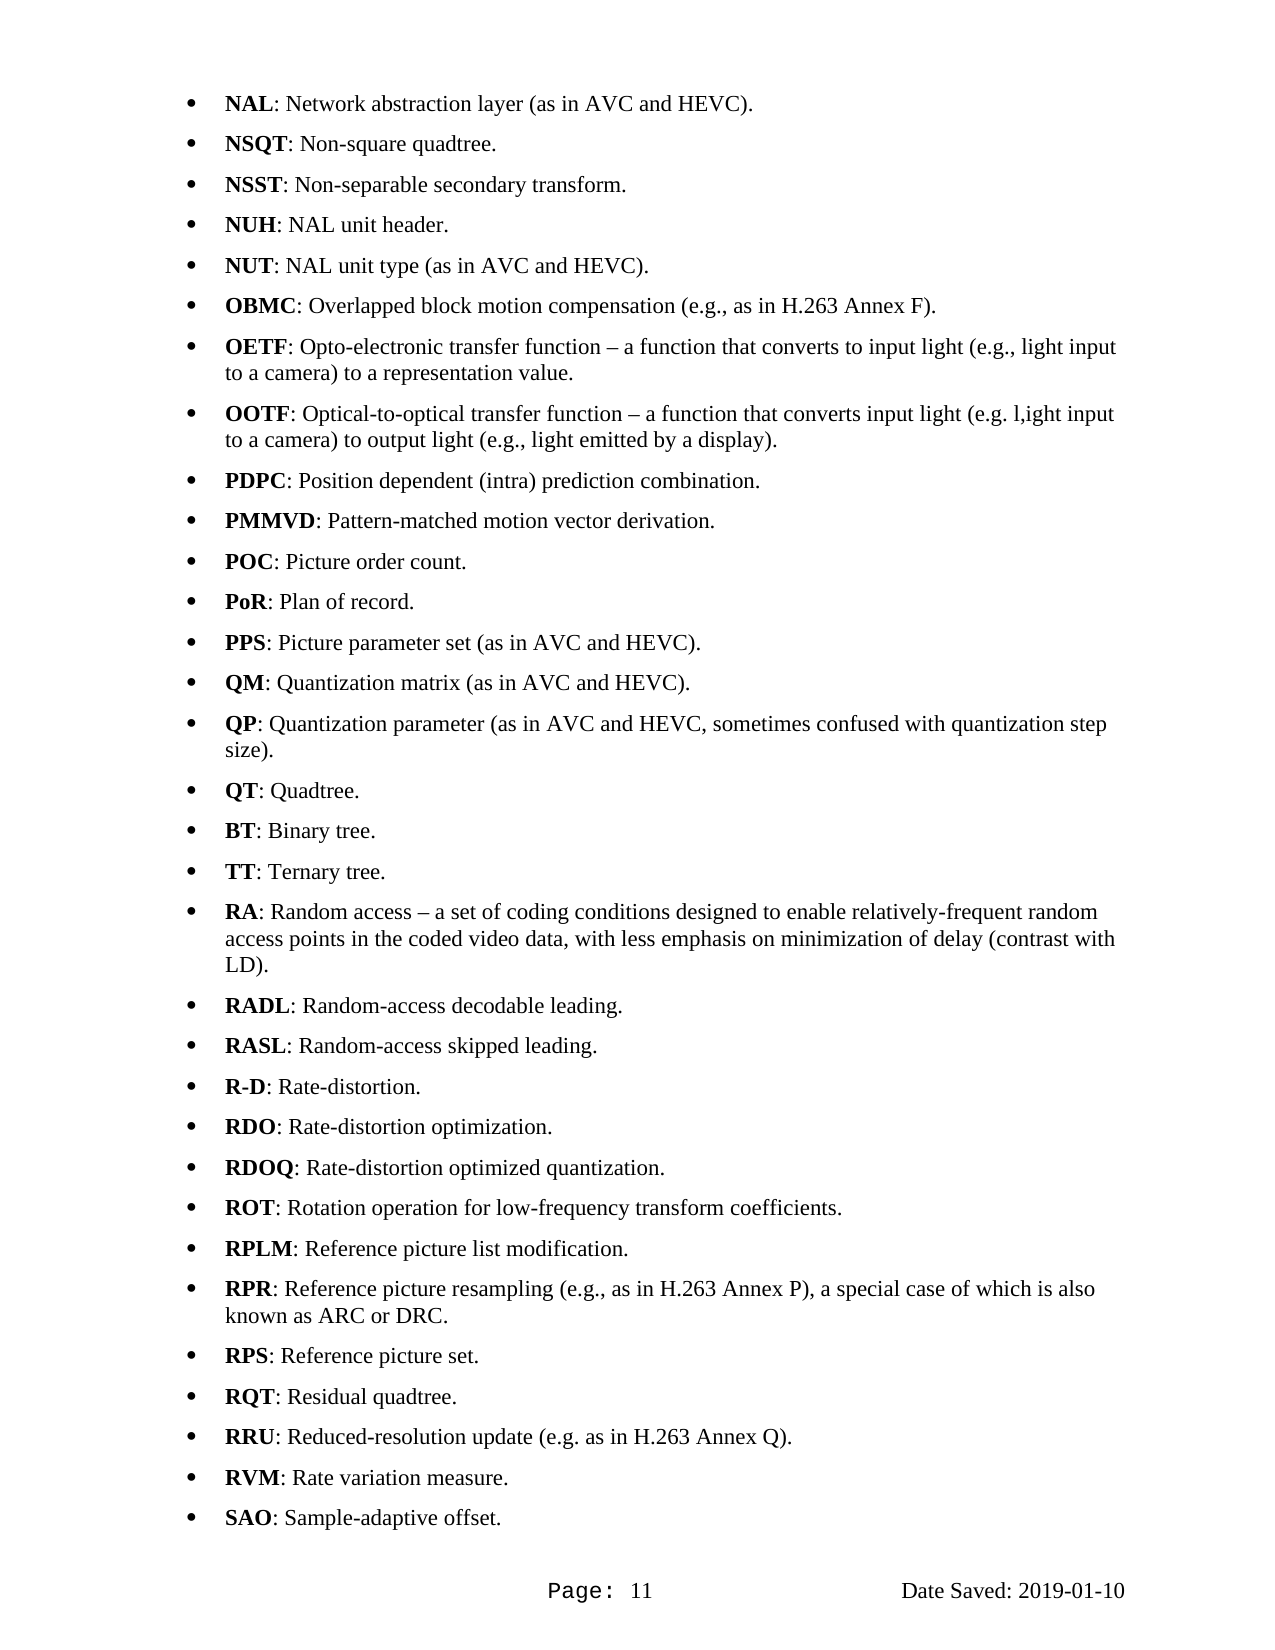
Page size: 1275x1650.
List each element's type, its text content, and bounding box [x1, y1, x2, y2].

list NSST: Non-separable secondary transform. [187, 171, 1125, 197]
list QP: Quantization parameter (as in AVC and HEVC, sometimes confused with quantization step size). [187, 710, 1125, 763]
list RQT: Residual quadtree. [187, 1383, 1125, 1409]
list SAO: Sample-adaptive offset. [187, 1504, 1125, 1531]
list RPLM: Reference picture list modification. [187, 1235, 1125, 1261]
list RPS: Reference picture set. [187, 1342, 1125, 1368]
list QT: Quadtree. [187, 777, 1125, 803]
list RADL: Random-access decodable leading. [187, 992, 1125, 1018]
list RA: Random access – a set of coding conditions designed to enable relatively-frequent random access points in the coded video data, with less emphasis on minimization of delay (contrast with LD). [187, 898, 1125, 977]
list PMMVD: Pattern-matched motion vector derivation. [187, 507, 1125, 534]
list RRU: Reduced-resolution update (e.g. as in H.263 Annex Q). [187, 1423, 1125, 1449]
list OETF: Opto-electronic transfer function – a function that converts to input light (e.g., light input to a camera) to a representation value. [187, 333, 1125, 386]
list RVM: Rate variation measure. [187, 1464, 1125, 1490]
list ROT: Rotation operation for low-frequency transform coefficients. [187, 1194, 1125, 1221]
list OOTF: Optical-to-optical transfer function – a function that converts input light (e.g. l,ight input to a camera) to output light (e.g., light emitted by a display). [187, 400, 1125, 453]
list NSQT: Non-square quadtree. [187, 131, 1125, 157]
list NAL: Network abstraction layer (as in AVC and HEVC). [187, 90, 1125, 116]
list RASL: Random-access skipped leading. [187, 1032, 1125, 1058]
list PDPC: Position dependent (intra) prediction combination. [187, 467, 1125, 493]
list RPR: Reference picture resampling (e.g., as in H.263 Annex P), a special case of which is also known as ARC or DRC. [187, 1275, 1125, 1328]
list R-D: Rate-distortion. [187, 1073, 1125, 1099]
list BT: Binary tree. [187, 817, 1125, 844]
list POC: Picture order count. [187, 548, 1125, 574]
list PoR: Plan of record. [187, 588, 1125, 615]
list OBMC: Overlapped block motion compensation (e.g., as in H.263 Annex F). [187, 293, 1125, 319]
list TT: Ternary tree. [187, 858, 1125, 884]
list RDOQ: Rate-distortion optimized quantization. [187, 1154, 1125, 1180]
list NUH: NAL unit header. [187, 212, 1125, 238]
list NUT: NAL unit type (as in AVC and HEVC). [187, 252, 1125, 278]
list RDO: Rate-distortion optimization. [187, 1113, 1125, 1139]
list PPS: Picture parameter set (as in AVC and HEVC). [187, 629, 1125, 655]
list QM: Quantization matrix (as in AVC and HEVC). [187, 669, 1125, 696]
